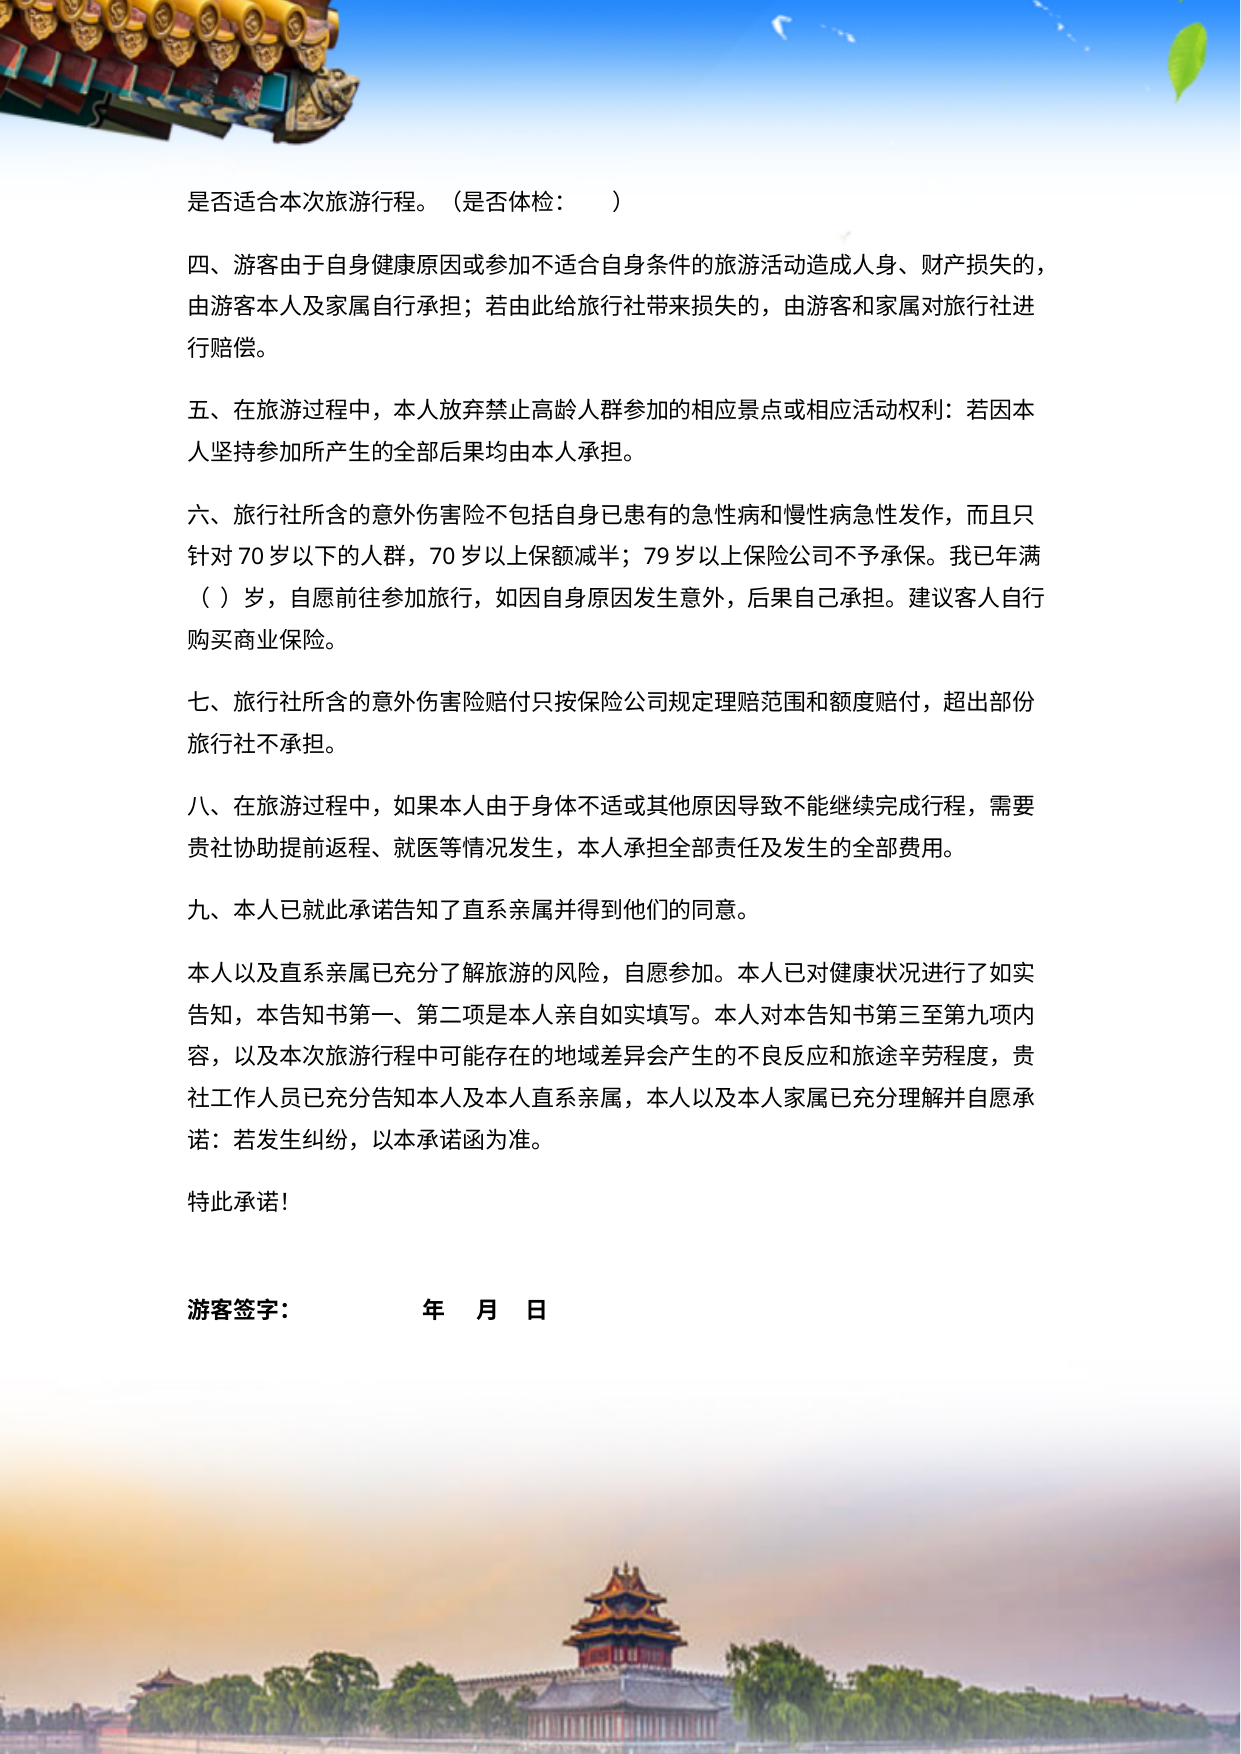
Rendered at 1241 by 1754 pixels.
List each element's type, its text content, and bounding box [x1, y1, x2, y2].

text 游客签字： 年 月 日 [187, 1292, 1053, 1325]
text 本人以及直系亲属已充分了解旅游的风险，自愿参加。本人已对健康状况进行了如实告知，本告知书第一、第二项是本人亲自如实填写。本人对本告知书第三至第九项内容，以及本次旅游行程中可能存在的地域差异会产生的不良反应和旅途辛劳程度，贵社工作人员已充分告知本人及本人直系亲属，本人以及本人家属已充分理解并自愿承诺：若发生纠纷，以本承诺函为准。 [187, 948, 1053, 1156]
text 特此承诺！ [187, 1177, 1053, 1219]
text 六、旅行社所含的意外伤害险不包括自身已患有的急性病和慢性病急性发作，而且只针对70岁以下的人群，70岁以上保额减半；79岁以上保险公司不予承保。我已年满（ ）岁，自愿前往参加旅行，如因自身原因发生意外，后果自己承担。建议客人自行购买商业保险。 [187, 490, 1053, 656]
text 九、本人已就此承诺告知了直系亲属并得到他们的同意。 [187, 886, 1053, 927]
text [187, 177, 1053, 219]
text 八、在旅游过程中，如果本人由于身体不适或其他原因导致不能继续完成行程，需要贵社协助提前返程、就医等情况发生，本人承担全部责任及发生的全部费用。 [187, 781, 1053, 865]
text 四、游客由于自身健康原因或参加不适合自身条件的旅游活动造成人身、财产损失的，由游客本人及家属自行承担；若由此给旅行社带来损失的，由游客和家属对旅行社进行赔偿。 [187, 240, 1053, 365]
picture [0, 0, 1241, 1754]
text 五、在旅游过程中，本人放弃禁止高龄人群参加的相应景点或相应活动权利：若因本人坚持参加所产生的全部后果均由本人承担。 [187, 386, 1053, 469]
text 七、旅行社所含的意外伤害险赔付只按保险公司规定理赔范围和额度赔付，超出部份旅行社不承担。 [187, 677, 1053, 761]
